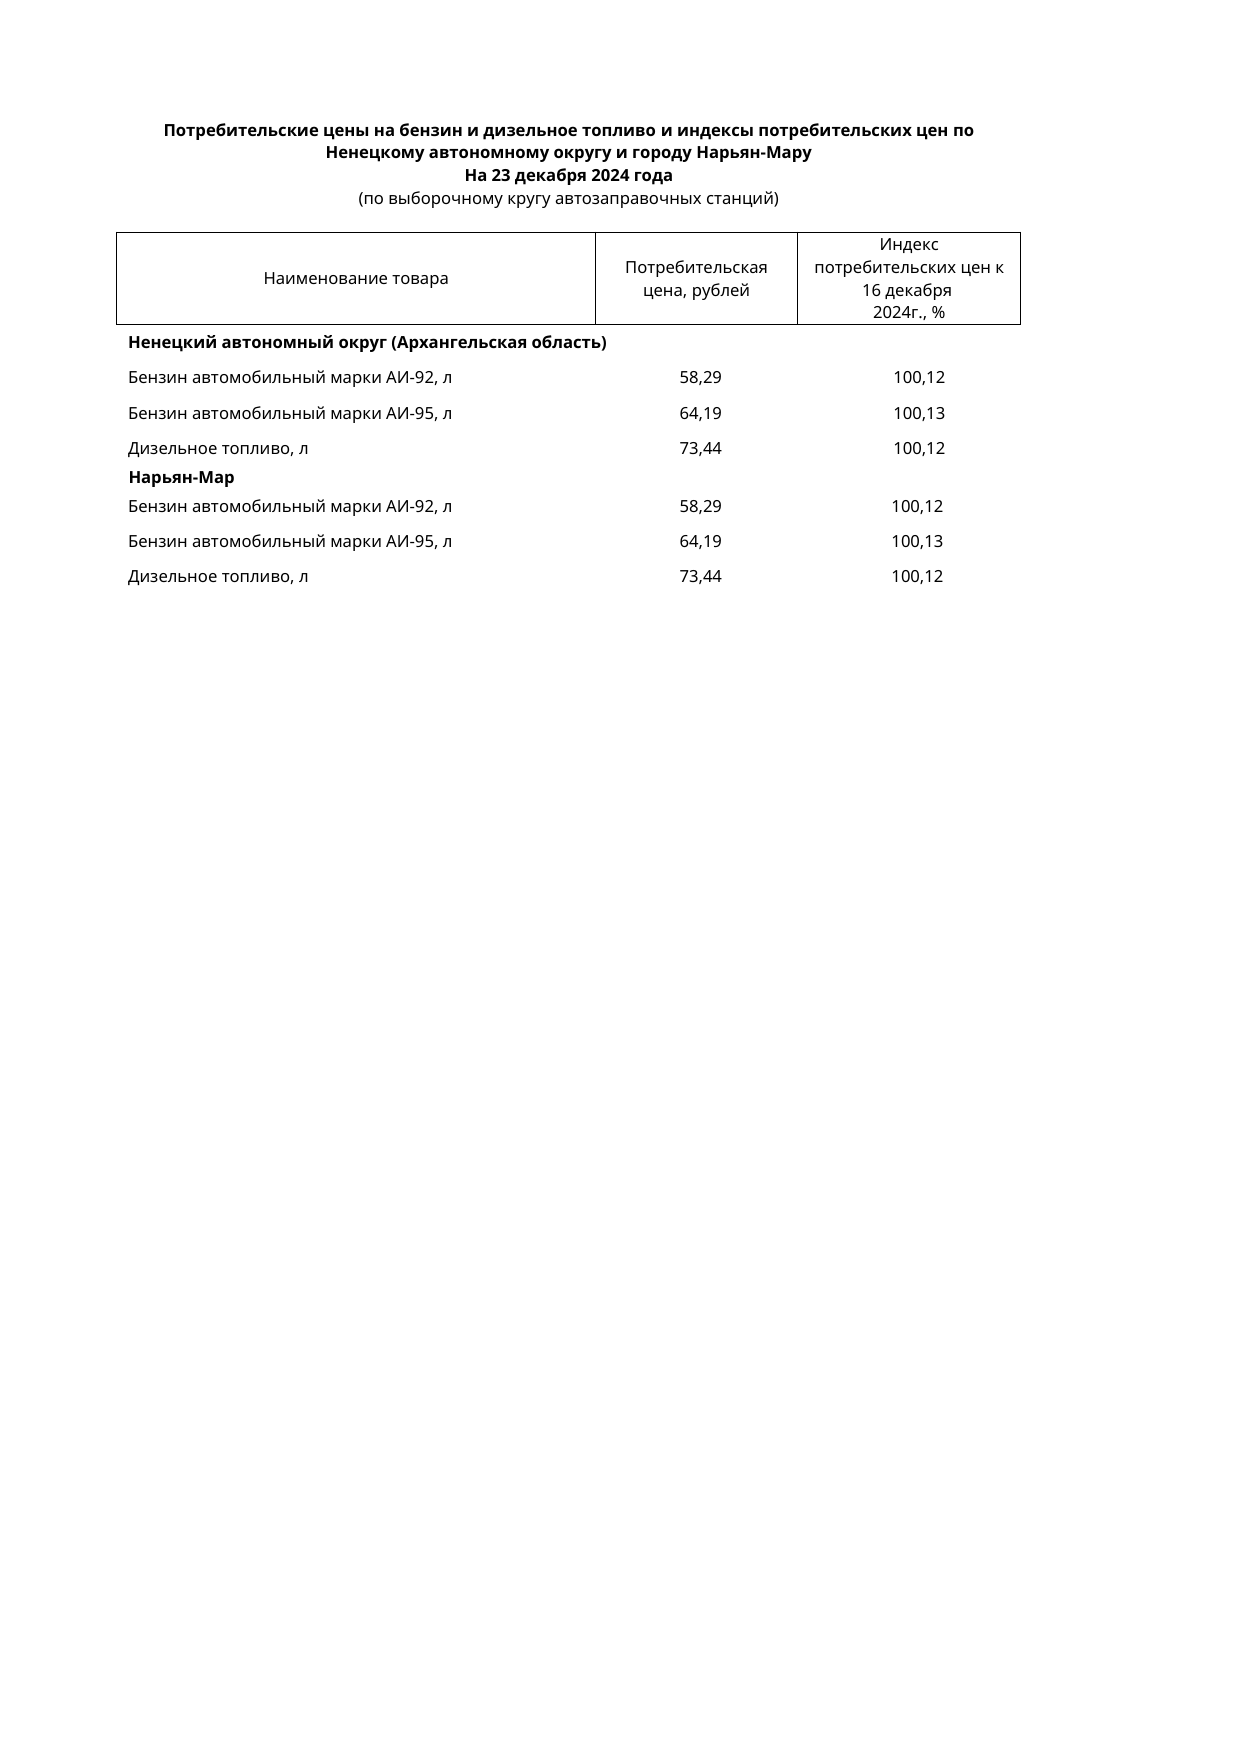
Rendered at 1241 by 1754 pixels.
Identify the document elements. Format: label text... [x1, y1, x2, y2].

table_cell Бензин автомобильный марки АИ-95, л [117, 395, 596, 430]
table_header Потребительские цены на бензин и дизельное топливо и индексы потребительских цен по Ненецкому автономному округу и городу Нарьян-Мару На 23 декабря 2024 года (по выборочному кругу автозаправочных станций) [117, 118, 1021, 232]
table_cell Бензин автомобильный марки АИ-92, л [117, 360, 596, 395]
table_cell Дизельное топливо, л [117, 430, 596, 465]
table_cell Потребительская цена, рублей [596, 233, 797, 323]
table_cell 100,12 [798, 430, 1021, 465]
table_cell Наименование товара [117, 233, 595, 323]
text Нарьян-Мар [128, 465, 1181, 488]
table_header Бензин автомобильный марки АИ-92, л [117, 488, 596, 523]
table_cell 64,19 [596, 523, 797, 558]
table_cell 100,12 [798, 559, 1019, 594]
table_header 58,29 [596, 488, 797, 523]
table_cell 73,44 [596, 559, 797, 594]
table_cell 100,13 [798, 523, 1019, 558]
table_cell 64,19 [596, 395, 797, 430]
table_cell Индекс потребительских цен к 16 декабря 2024г., % [798, 233, 1020, 323]
table_cell Ненецкий автономный округ (Архангельская область) [117, 325, 1021, 360]
table_header 100,12 [798, 488, 1019, 523]
table_cell Дизельное топливо, л [117, 559, 596, 594]
table_cell 73,44 [596, 430, 797, 465]
table_cell 100,12 [798, 360, 1021, 395]
table_cell Бензин автомобильный марки АИ-95, л [117, 523, 596, 558]
table_cell 100,13 [798, 395, 1021, 430]
table_cell 58,29 [596, 360, 797, 395]
